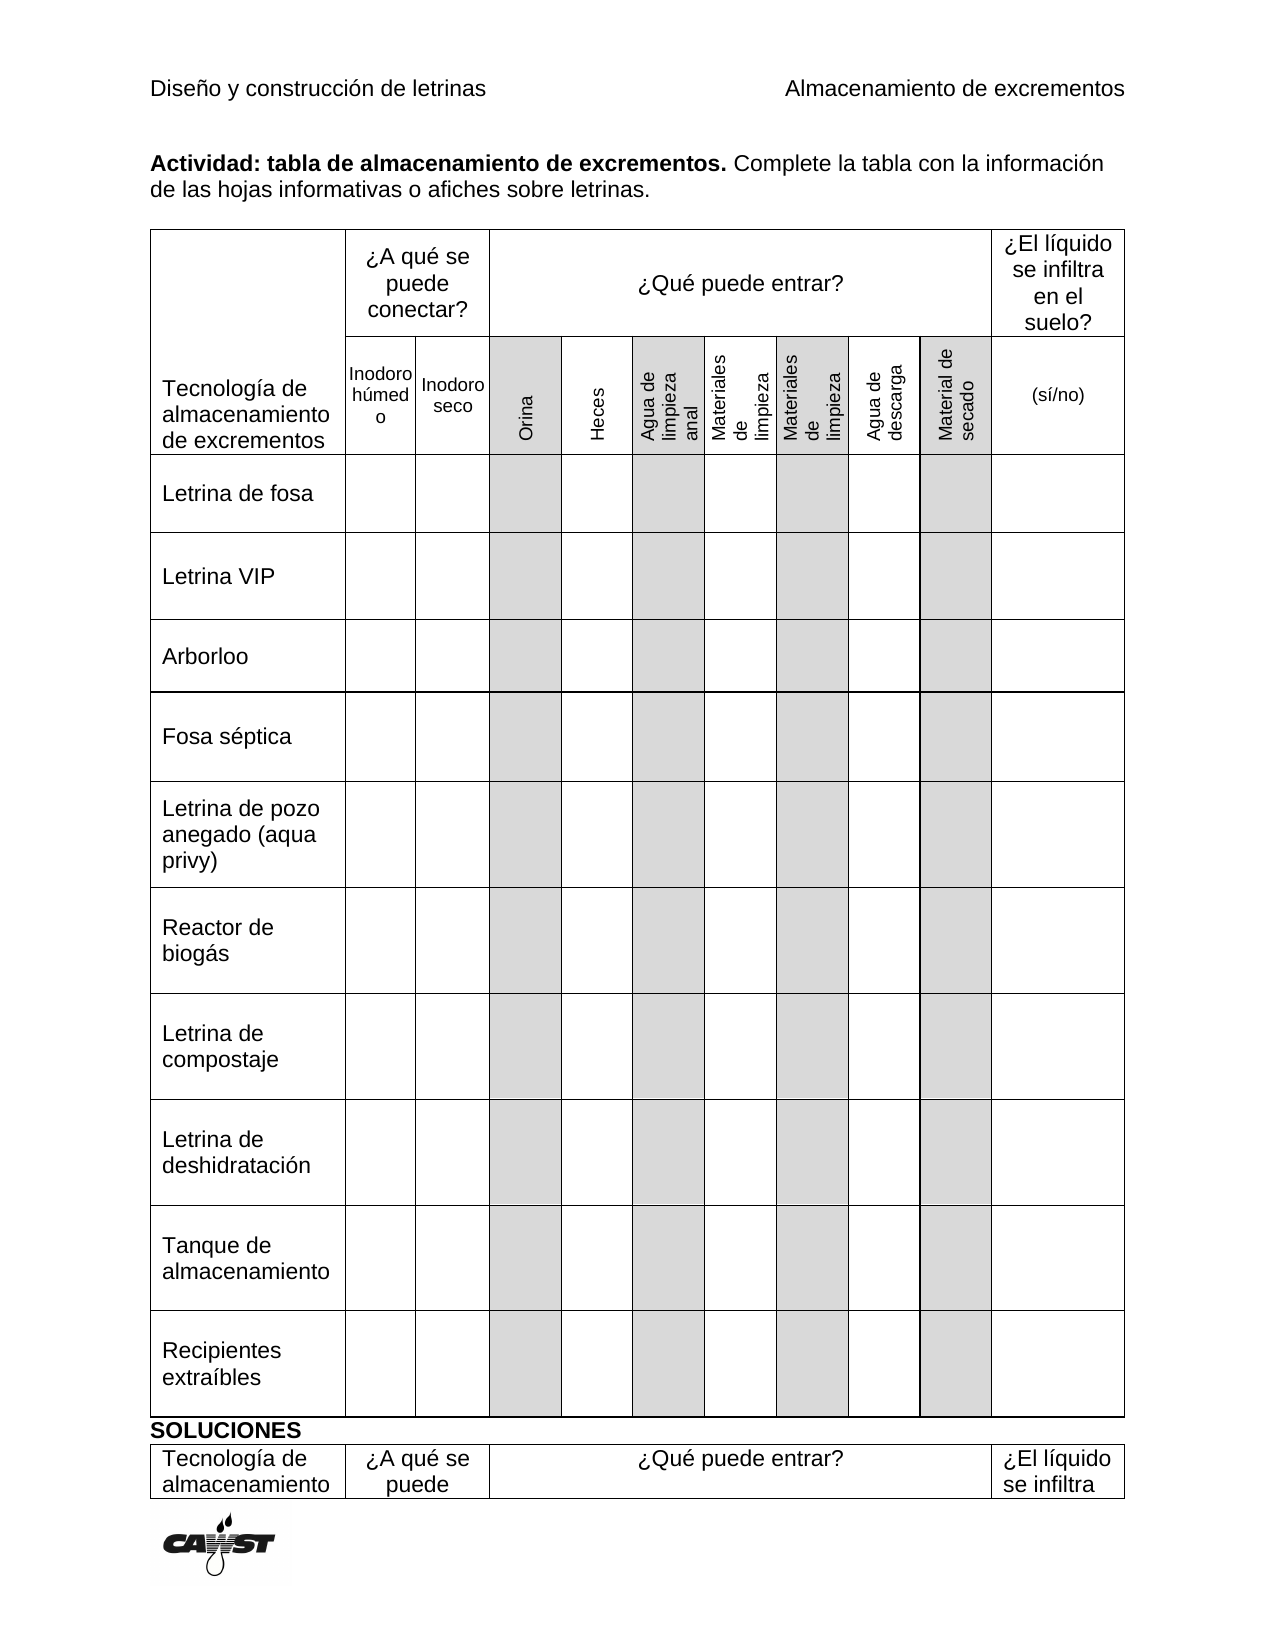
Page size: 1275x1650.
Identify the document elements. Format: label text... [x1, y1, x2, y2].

table_cell [705, 1206, 776, 1310]
table_cell [777, 1311, 848, 1416]
table_cell [705, 1311, 776, 1416]
table_cell [992, 1311, 1124, 1416]
table_cell [921, 888, 991, 993]
table_cell Tanque de almacenamiento [151, 1206, 345, 1310]
table_cell Materiales de limpieza anal blandos [705, 337, 776, 454]
table_cell [490, 1311, 561, 1416]
table_cell Letrina VIP [151, 533, 345, 619]
table_cell [849, 888, 919, 993]
table_cell Letrina de pozo anegado (aqua privy) [151, 782, 345, 887]
table_cell [992, 533, 1124, 619]
table_cell [633, 888, 704, 993]
table_cell [705, 888, 776, 993]
table_cell Orina [490, 337, 561, 454]
table_cell [416, 1100, 489, 1204]
table_cell Inodoro seco [416, 337, 489, 454]
table_cell [992, 693, 1124, 781]
table_cell [921, 533, 991, 619]
table_cell [416, 994, 489, 1098]
table_cell [490, 994, 561, 1098]
table_header ¿El líquido se infiltra en el suelo? [992, 1445, 1124, 1497]
table_cell [416, 782, 489, 887]
table_cell [849, 1206, 919, 1310]
table_cell [849, 533, 919, 619]
table_header ¿A qué se puede conectar? [346, 230, 489, 336]
table_header ¿El líquido se infiltra en el suelo? [992, 230, 1124, 336]
table_cell [346, 888, 415, 993]
table_cell [633, 693, 704, 781]
table_cell [633, 620, 704, 691]
table_cell [490, 888, 561, 993]
table_header ¿A qué se puede conectar? [346, 1445, 489, 1497]
table_cell [992, 620, 1124, 691]
table_cell [346, 693, 415, 781]
table_cell [921, 1206, 991, 1310]
table_cell Recipientes extraíbles [151, 1311, 345, 1416]
table_header Tecnología de almacenamiento de excrementos [151, 230, 345, 454]
table_cell [992, 994, 1124, 1098]
table_cell [992, 782, 1124, 887]
table_header Tecnología de almacenamiento de excrementos [151, 1445, 345, 1497]
table_cell [346, 782, 415, 887]
table_cell [849, 1100, 919, 1204]
table_cell [633, 994, 704, 1098]
table_cell [416, 1311, 489, 1416]
table_cell (sí/no) [992, 337, 1124, 454]
table_cell [633, 1206, 704, 1310]
table_cell [490, 533, 561, 619]
table_cell [416, 455, 489, 532]
table_cell [562, 1311, 632, 1416]
table_cell [849, 693, 919, 781]
table_cell [921, 782, 991, 887]
table_cell [777, 533, 848, 619]
table_cell Letrina de compostaje [151, 994, 345, 1098]
table_cell Arborloo [151, 620, 345, 691]
table_cell [416, 533, 489, 619]
table_cell [705, 1100, 776, 1204]
table_cell [705, 455, 776, 532]
table_cell [921, 620, 991, 691]
table_cell Fosa séptica [151, 693, 345, 781]
table_cell [777, 693, 848, 781]
table_cell Material de secado [921, 337, 991, 454]
table_cell [562, 994, 632, 1098]
table_cell [992, 1206, 1124, 1310]
table_cell [705, 994, 776, 1098]
table_cell [705, 782, 776, 887]
table_cell [992, 1100, 1124, 1204]
table_cell [777, 1100, 848, 1204]
table_cell [490, 1206, 561, 1310]
table_cell [992, 455, 1124, 532]
table_cell [490, 620, 561, 691]
table_cell [562, 782, 632, 887]
table_cell [346, 533, 415, 619]
table_cell [346, 1311, 415, 1416]
table_cell Inodoro húmedo [346, 337, 415, 454]
table_cell [777, 994, 848, 1098]
table_cell [777, 620, 848, 691]
table_cell [921, 1311, 991, 1416]
table_cell [777, 888, 848, 993]
table_cell [849, 455, 919, 532]
table_cell [346, 1206, 415, 1310]
text SOLUCIONES [150, 1418, 1125, 1444]
picture [150, 1500, 293, 1586]
table_cell [705, 533, 776, 619]
table_cell [705, 620, 776, 691]
table_cell Letrina de deshidratación [151, 1100, 345, 1204]
table_cell [849, 620, 919, 691]
table_cell [705, 693, 776, 781]
table_cell [849, 782, 919, 887]
table_cell [921, 693, 991, 781]
table_cell [562, 693, 632, 781]
table_cell [490, 1100, 561, 1204]
table_cell [490, 693, 561, 781]
table_cell [562, 455, 632, 532]
table_cell [849, 994, 919, 1098]
table_cell [346, 455, 415, 532]
table_cell [633, 1311, 704, 1416]
table_cell [416, 693, 489, 781]
table_cell [777, 455, 848, 532]
table_cell [346, 620, 415, 691]
table_cell [921, 994, 991, 1098]
table_cell Letrina de fosa [151, 455, 345, 532]
table_cell [633, 782, 704, 887]
table_cell [416, 620, 489, 691]
table_cell [490, 782, 561, 887]
table_cell Agua de descarga [849, 337, 919, 454]
table_cell [921, 1100, 991, 1204]
table_cell [633, 455, 704, 532]
table_cell [992, 888, 1124, 993]
table_header ¿Qué puede entrar? [490, 1445, 991, 1497]
table_cell [562, 1206, 632, 1310]
table_cell [346, 994, 415, 1098]
table_cell [633, 1100, 704, 1204]
table_cell [777, 1206, 848, 1310]
table_cell Reactor de biogás [151, 888, 345, 993]
table_cell Materiales de limpieza anal duros [777, 337, 848, 454]
table_cell [562, 620, 632, 691]
table_cell [416, 888, 489, 993]
table_cell [346, 1100, 415, 1204]
table_cell [562, 1100, 632, 1204]
table_cell Agua de limpieza anal [633, 337, 704, 454]
table_cell [921, 455, 991, 532]
text Actividad: tabla de almacenamiento de excrementos. Complete la tabla con la información de las hojas informativas o afiches sobre letrinas. [150, 150, 1125, 203]
table_cell Heces [562, 337, 632, 454]
table_cell [490, 455, 561, 532]
table_header ¿Qué puede entrar? [490, 230, 991, 336]
table_cell [562, 888, 632, 993]
table_cell [416, 1206, 489, 1310]
table_cell [562, 533, 632, 619]
table_cell [777, 782, 848, 887]
table_cell [849, 1311, 919, 1416]
table_cell [633, 533, 704, 619]
